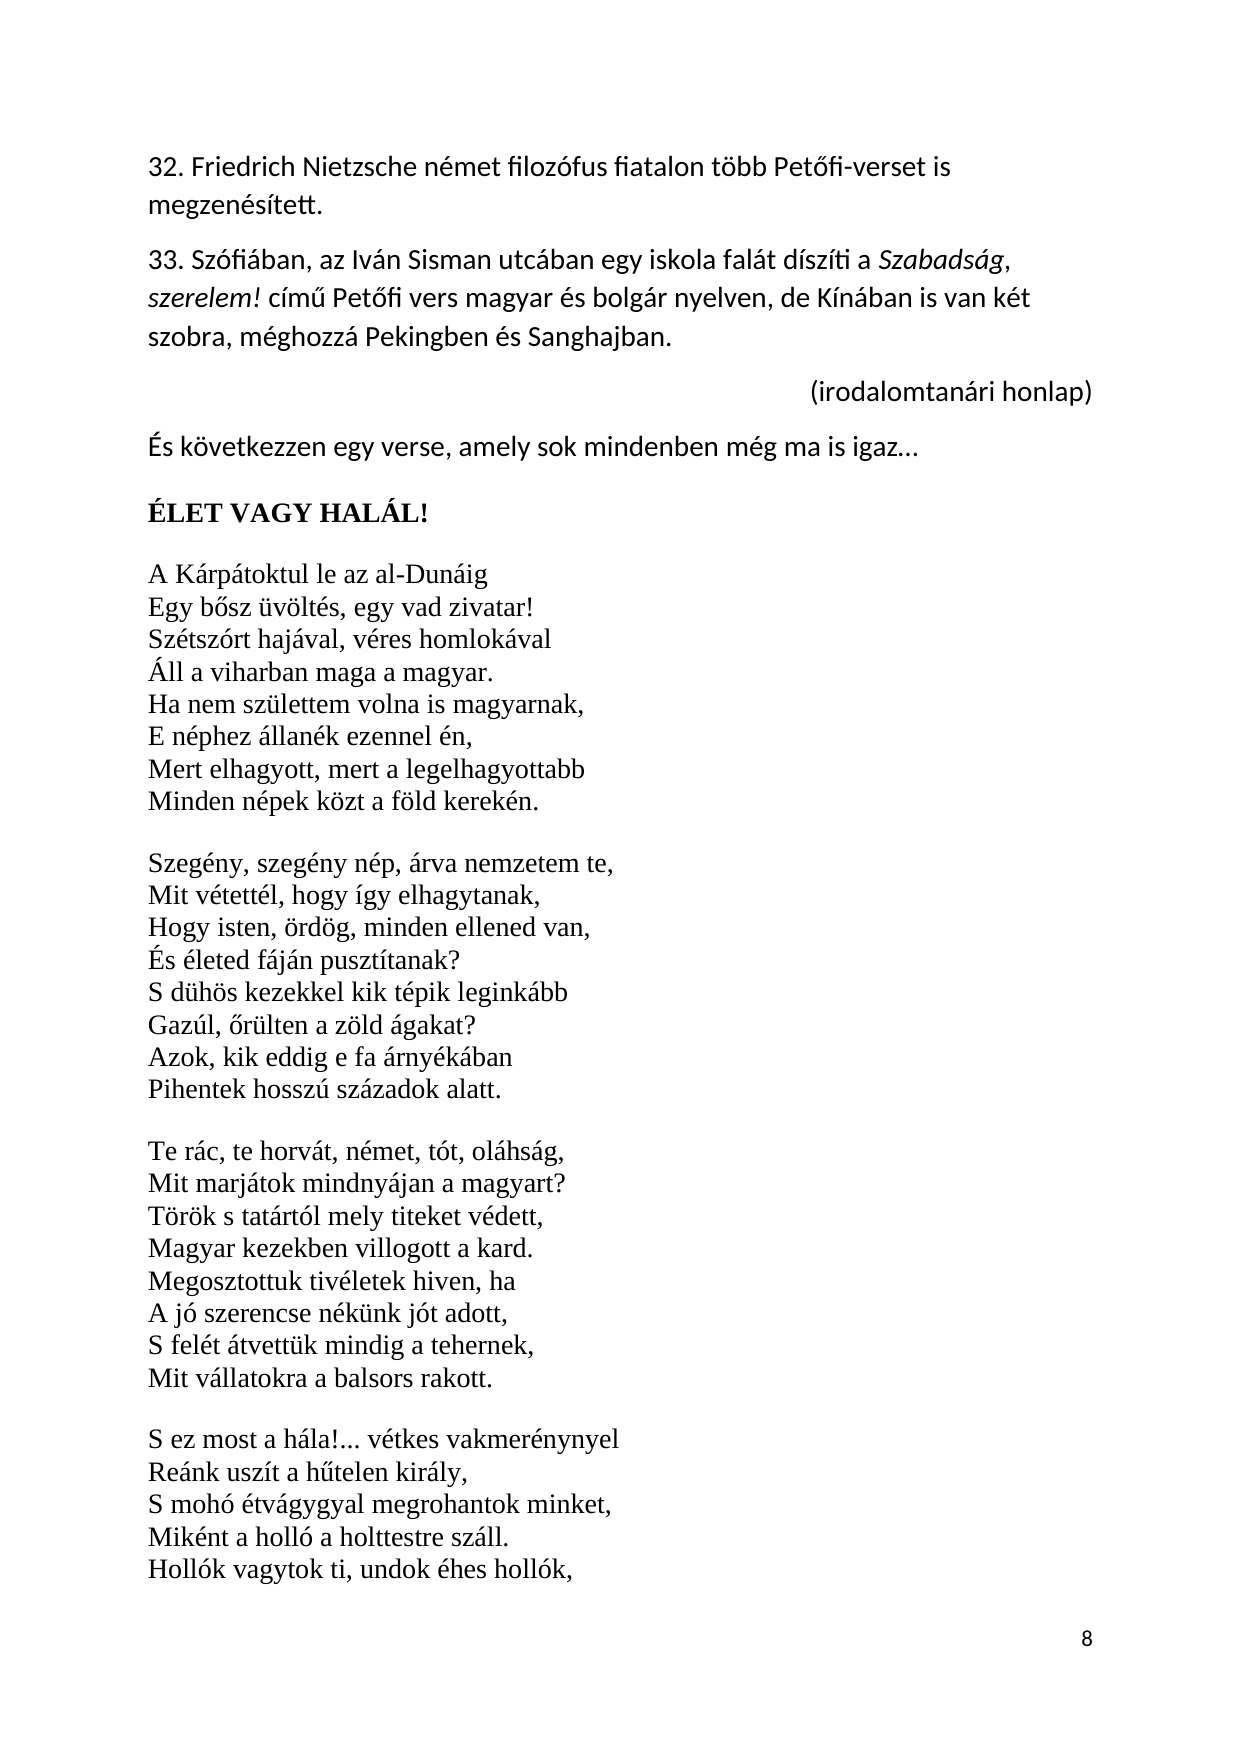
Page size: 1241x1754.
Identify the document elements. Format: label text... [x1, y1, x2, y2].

text (irodalomtanári honlap) [148, 373, 1093, 409]
text 33. Szófiában, az Iván Sisman utcában egy iskola falát díszíti a Szabadság, szerelem! című Petőfi vers magyar és bolgár nyelven, de Kínában is van két szobra, méghozzá Pekingben és Sanghajban. [148, 241, 1093, 354]
text Szegény, szegény nép, árva nemzetem te, Mit vétettél, hogy így elhagytanak, Hogy isten, ördög, minden ellened van, És életed fáján pusztítanak? S dühös kezekkel kik tépik leginkább Gazúl, őrülten a zöld ágakat? Azok, kik eddig e fa árnyékában Pihentek hosszú századok alatt. [148, 846, 1093, 1105]
text Te rác, te horvát, német, tót, oláhság, Mit marjátok mindnyájan a magyart? Török s tatártól mely titeket védett, Magyar kezekben villogott a kard. Megosztottuk tivéletek hiven, ha A jó szerencse nékünk jót adott, S felét átvettük mindig a tehernek, Mit vállatokra a balsors rakott. [148, 1134, 1093, 1393]
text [148, 1422, 1093, 1584]
text ÉLET VAGY HALÁL! [148, 496, 1093, 528]
text 32. Friedrich Nietzsche német filozófus fiatalon több Petőfi-verset is megzenésített. [148, 148, 1093, 222]
text A Kárpátoktul le az al-Dunáig Egy bősz üvöltés, egy vad zivatar! Szétszórt hajával, véres homlokával Áll a viharban maga a magyar. Ha nem születtem volna is magyarnak, E néphez állanék ezennel én, Mert elhagyott, mert a legelhagyottabb Minden népek közt a föld kerekén. [148, 557, 1093, 817]
text És következzen egy verse, amely sok mindenben még ma is igaz… [148, 428, 1093, 464]
